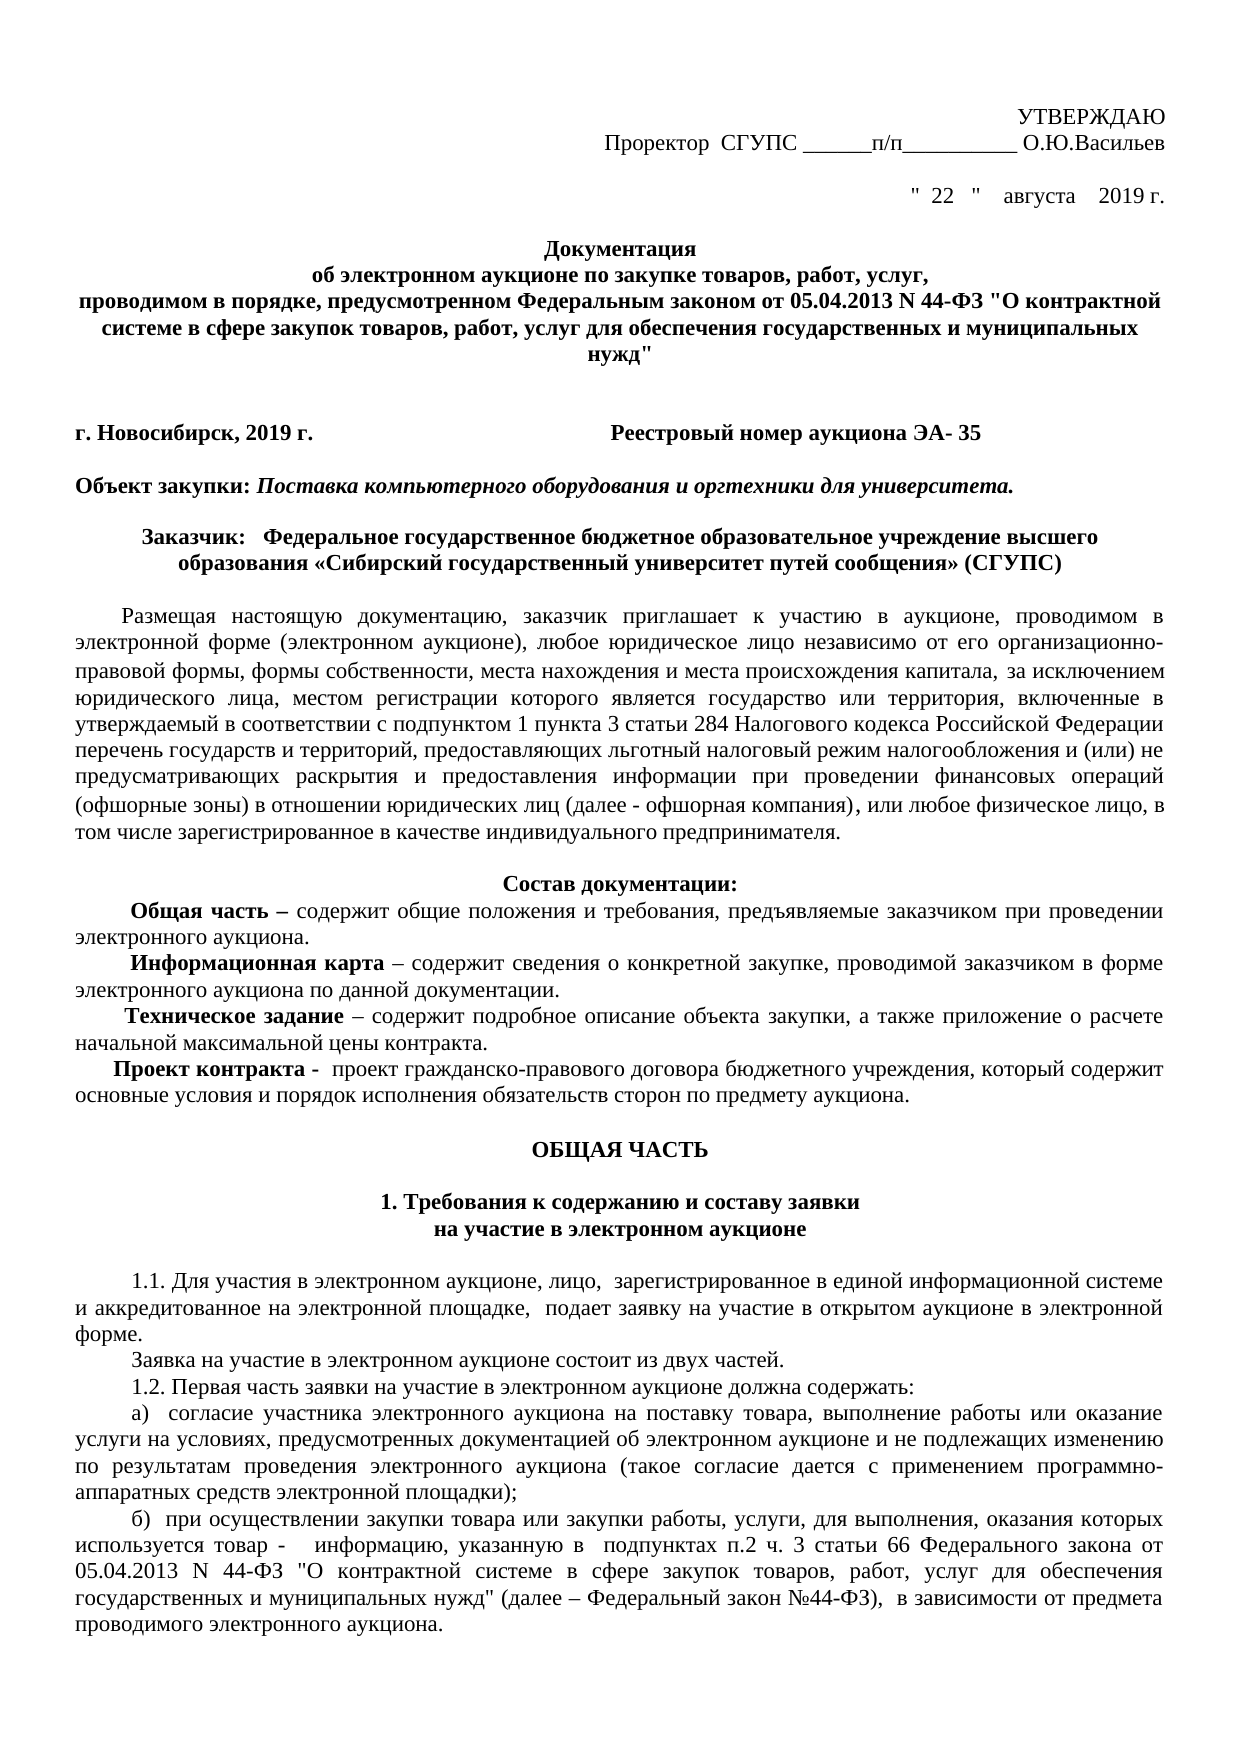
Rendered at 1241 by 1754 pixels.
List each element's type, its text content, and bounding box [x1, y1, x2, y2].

text 1.2. Первая часть заявки на участие в электронном аукционе должна содержать: [75, 1373, 1165, 1399]
text проводимом в порядке, предусмотренном Федеральным законом от 05.04.2013 N 44-ФЗ "О контрактной системе в сфере закупок товаров, работ, услуг для обеспечения государственных и муниципальных нужд" [75, 287, 1165, 367]
text ОБЩАЯ ЧАСТЬ [75, 1136, 1165, 1162]
text Общая часть – содержит общие положения и требования, предъявляемые заказчиком при проведении электронного аукциона. [75, 897, 1165, 949]
text Заказчик: Федеральное государственное бюджетное образовательное учреждение высшего образования «Сибирский государственный университет путей сообщения» (СГУПС) [75, 523, 1165, 576]
text Заявка на участие в электронном аукционе состоит из двух частей. [75, 1346, 1165, 1373]
text 1. Требования к содержанию и составу заявки [75, 1188, 1165, 1215]
text Документация [75, 235, 1165, 261]
text Объект закупки: Поставка компьютерного оборудования и оргтехники для университета. [75, 472, 1165, 498]
text г. Новосибирск, 2019 г. Реестровый номер аукциона ЭА- 35 [75, 419, 1165, 446]
text Проректор СГУПС ______п/п__________ О.Ю.Васильев [75, 129, 1165, 156]
text 1.1. Для участия в электронном аукционе, лицо, зарегистрированное в единой информационной системе и аккредитованное на электронной площадке, подает заявку на участие в открытом аукционе в электронной форме. [75, 1267, 1165, 1346]
text Состав документации: [75, 870, 1165, 897]
text Проект контракта - проект гражданско-правового договора бюджетного учреждения, который содержит основные условия и порядок исполнения обязательств сторон по предмету аукциона. [75, 1055, 1165, 1108]
text УТВЕРЖДАЮ [1, 103, 1165, 129]
text " 22 " августа 2019 г. [75, 182, 1165, 208]
text Техническое задание – содержит подробное описание объекта закупки, а также приложение о расчете начальной максимальной цены контракта. [75, 1002, 1165, 1055]
text на участие в электронном аукционе [75, 1215, 1165, 1241]
text Размещая настоящую документацию, заказчик приглашает к участию в аукционе, проводимом в электронной форме (электронном аукционе), любое юридическое лицо независимо от его организационно-правовой формы, формы собственности, места нахождения и места происхождения капитала, за исключением юридического лица, местом регистрации которого является государство или территория, включенные в утверждаемый в соответствии с подпунктом 1 пункта 3 статьи 284 Налогового кодекса Российской Федерации перечень государств и территорий, предоставляющих льготный налоговый режим налогообложения и (или) не предусматривающих раскрытия и предоставления информации при проведении финансовых операций (офшорные зоны) в отношении юридических лиц (далее - офшорная компания), или любое физическое лицо, в том числе зарегистрированное в качестве индивидуального предпринимателя. [75, 602, 1165, 844]
text об электронном аукционе по закупке товаров, работ, услуг, [75, 261, 1165, 287]
text а) согласие участника электронного аукциона на поставку товара, выполнение работы или оказание услуги на условиях, предусмотренных документацией об электронном аукционе и не подлежащих изменению по результатам проведения электронного аукциона (такое согласие дается с применением программно-аппаратных средств электронной площадки); [75, 1399, 1165, 1504]
text б) при осуществлении закупки товара или закупки работы, услуги, для выполнения, оказания которых используется товар - информацию, указанную в подпунктах п.2 ч. 3 статьи 66 Федерального закона от 05.04.2013 N 44-ФЗ "О контрактной системе в сфере закупок товаров, работ, услуг для обеспечения государственных и муниципальных нужд" (далее – Федеральный закон №44-ФЗ), в зависимости от предмета проводимого электронного аукциона. [75, 1504, 1165, 1636]
text Информационная карта – содержит сведения о конкретной закупке, проводимой заказчиком в форме электронного аукциона по данной документации. [75, 949, 1165, 1002]
